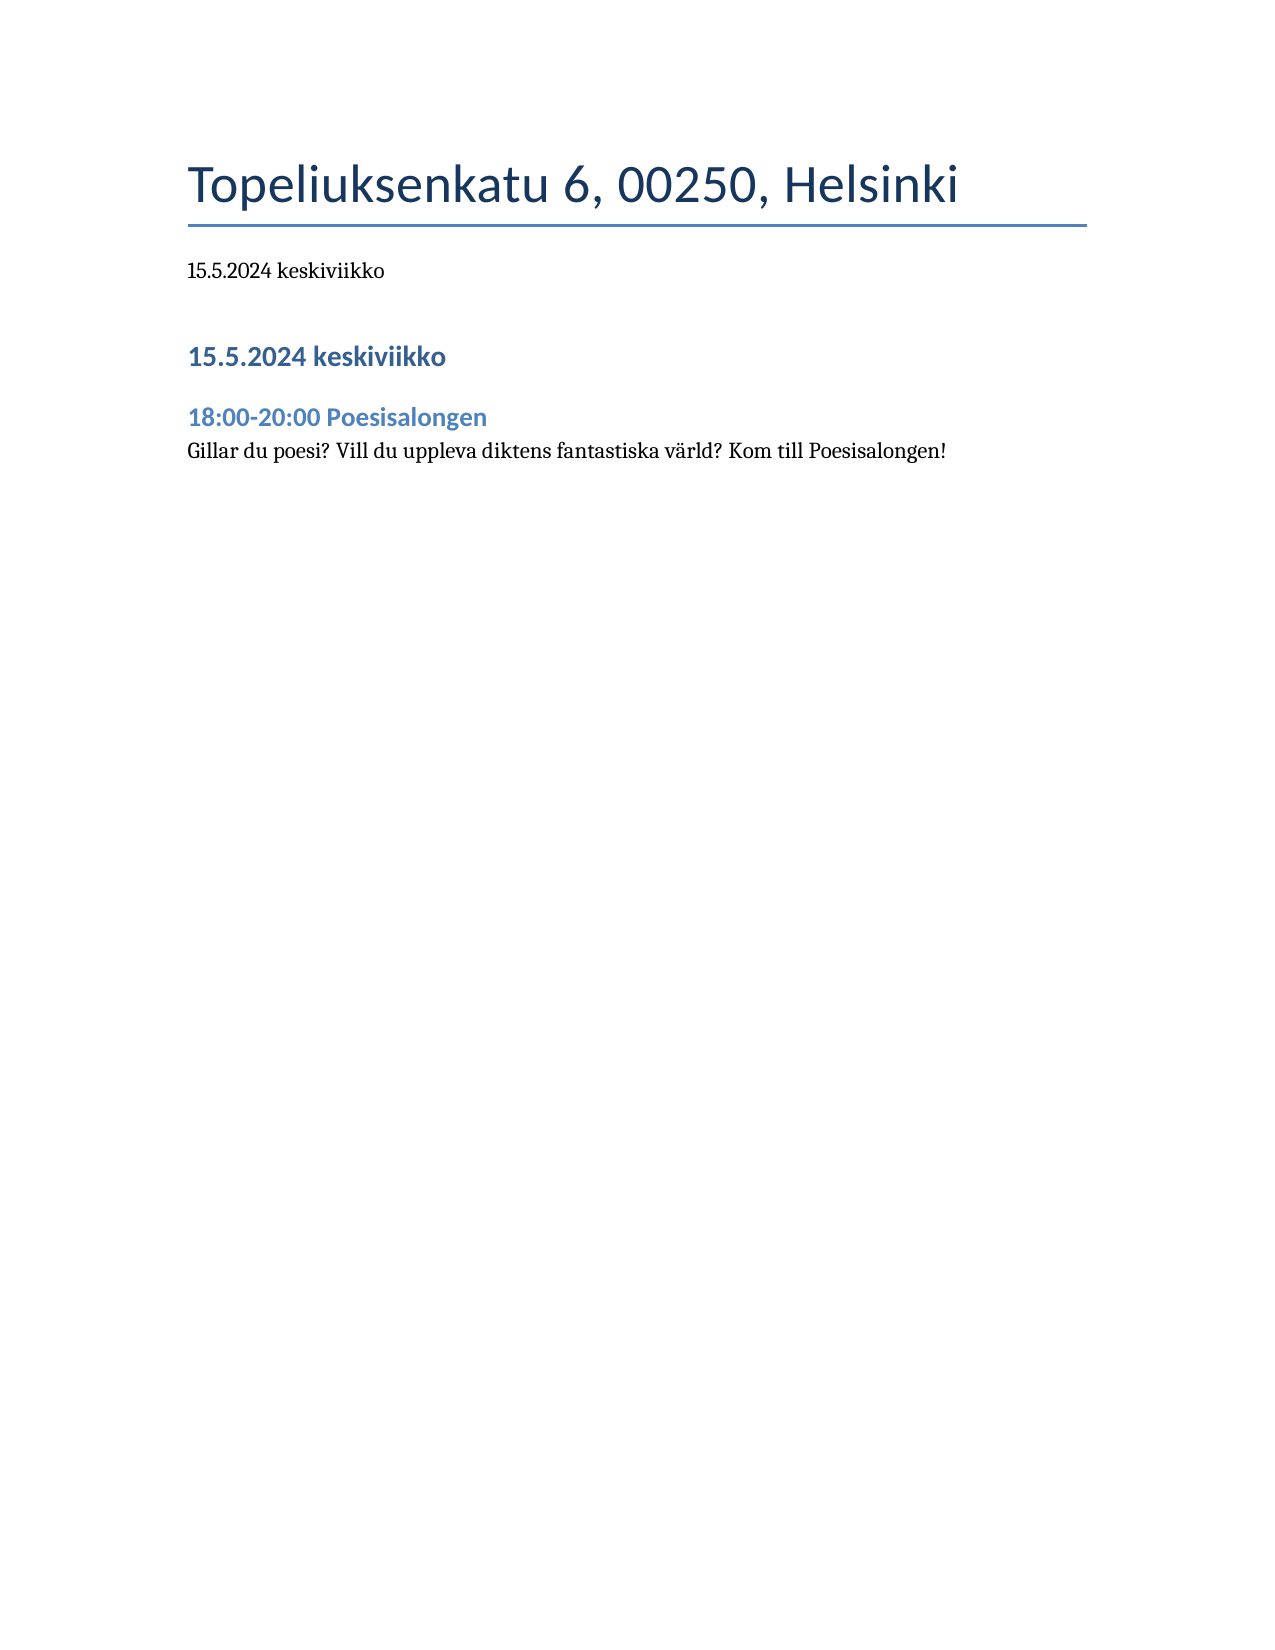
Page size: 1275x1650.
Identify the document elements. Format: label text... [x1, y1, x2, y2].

subtitle 15.5.2024 keskiviikko [187, 338, 1087, 374]
text Gillar du poesi? Vill du uppleva diktens fantastiska värld? Kom till Poesisalongen! [187, 438, 1087, 464]
title Topeliuksenkatu 6, 00250, Helsinki [187, 150, 1087, 227]
text 15.5.2024 keskiviikko [187, 258, 1087, 284]
subtitle 18:00-20:00 Poesisalongen [187, 400, 1087, 433]
